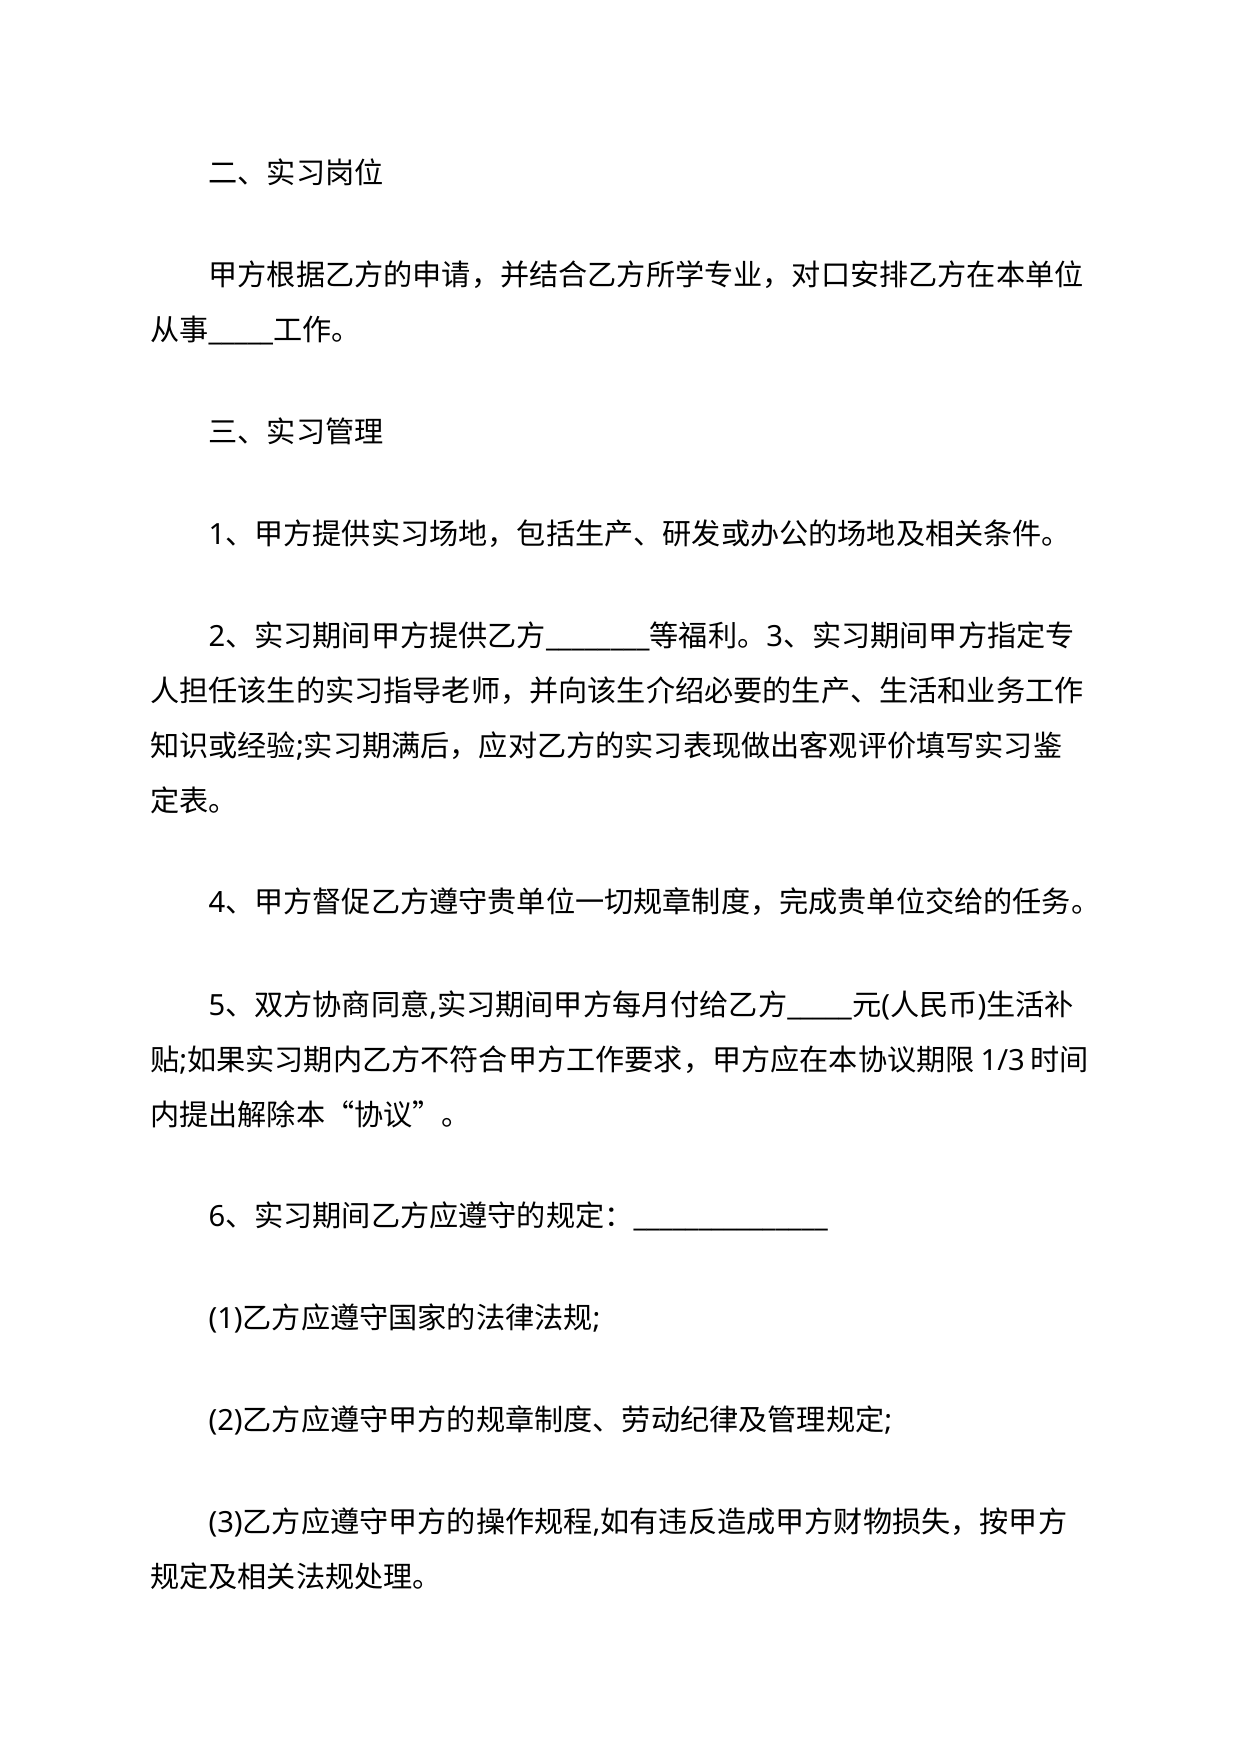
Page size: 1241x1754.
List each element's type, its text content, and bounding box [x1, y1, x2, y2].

text 1、甲方提供实习场地，包括生产、研发或办公的场地及相关条件。 [150, 510, 1090, 553]
text (3)乙方应遵守甲方的操作规程,如有违反造成甲方财物损失，按甲方规定及相关法规处理。 [150, 1499, 1090, 1596]
text 三、实习管理 [150, 409, 1090, 451]
text 2、实习期间甲方提供乙方________等福利。3、实习期间甲方指定专人担任该生的实习指导老师，并向该生介绍必要的生产、生活和业务工作知识或经验;实习期满后，应对乙方的实习表现做出客观评价填写实习鉴定表。 [150, 612, 1090, 819]
text 6、实习期间乙方应遵守的规定：_______________ [150, 1193, 1090, 1235]
text (1)乙方应遵守国家的法律法规; [150, 1295, 1090, 1337]
text 4、甲方督促乙方遵守贵单位一切规章制度，完成贵单位交给的任务。 [150, 879, 1090, 921]
text (2)乙方应遵守甲方的规章制度、劳动纪律及管理规定; [150, 1397, 1090, 1439]
text 二、实习岗位 [150, 150, 1090, 192]
text 5、双方协商同意,实习期间甲方每月付给乙方_____元(人民币)生活补贴;如果实习期内乙方不符合甲方工作要求，甲方应在本协议期限1/3时间内提出解除本“协议”。 [150, 981, 1090, 1133]
text 甲方根据乙方的申请，并结合乙方所学专业，对口安排乙方在本单位从事_____工作。 [150, 252, 1090, 349]
